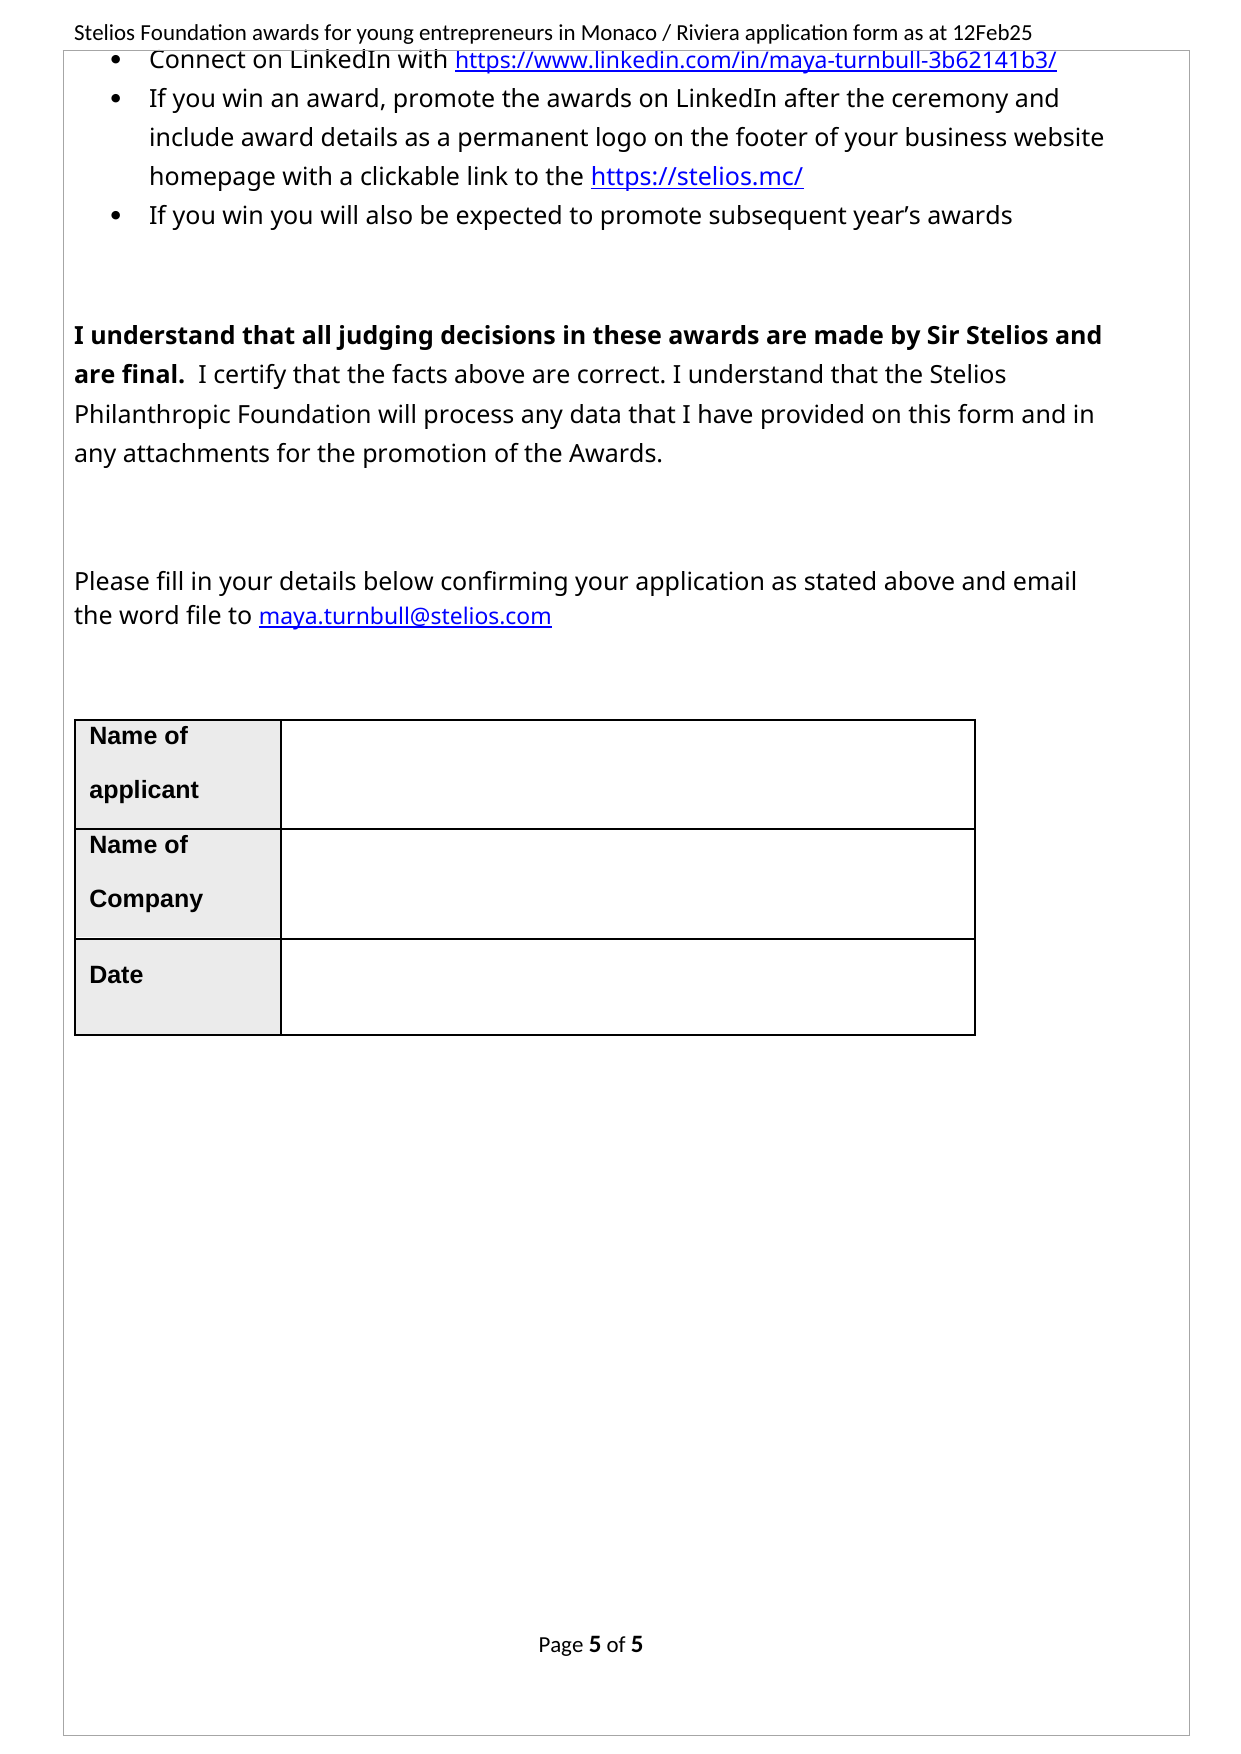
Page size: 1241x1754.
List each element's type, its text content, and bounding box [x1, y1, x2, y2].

list Connect on LinkedIn with https://www.linkedin.com/in/maya-turnbull-3b62141b3/ [111, 51, 1108, 75]
list If you win you will also be expected to promote subsequent year’s awards [111, 198, 1108, 232]
list If you win an award, promote the awards on LinkedIn after the ceremony and include award details as a permanent logo on the footer of your business website homepage with a clickable link to the https://stelios.mc/ [111, 81, 1108, 193]
table_cell [282, 830, 974, 937]
table_cell Name of Company [76, 830, 280, 937]
table_header [282, 721, 974, 828]
text Please fill in your details below confirming your application as stated above and email the word file to maya.turnbull@stelios.com [74, 564, 1108, 632]
text I understand that all judging decisions in these awards are made by Sir Stelios and are final. I certify that the facts above are correct. I understand that the Stelios Philanthropic Foundation will process any data that I have provided on this form and in any attachments for the promotion of the Awards. [74, 318, 1108, 469]
table_cell Date [76, 940, 280, 1034]
table_cell [282, 940, 974, 1034]
table_header Name of applicant [76, 721, 280, 828]
